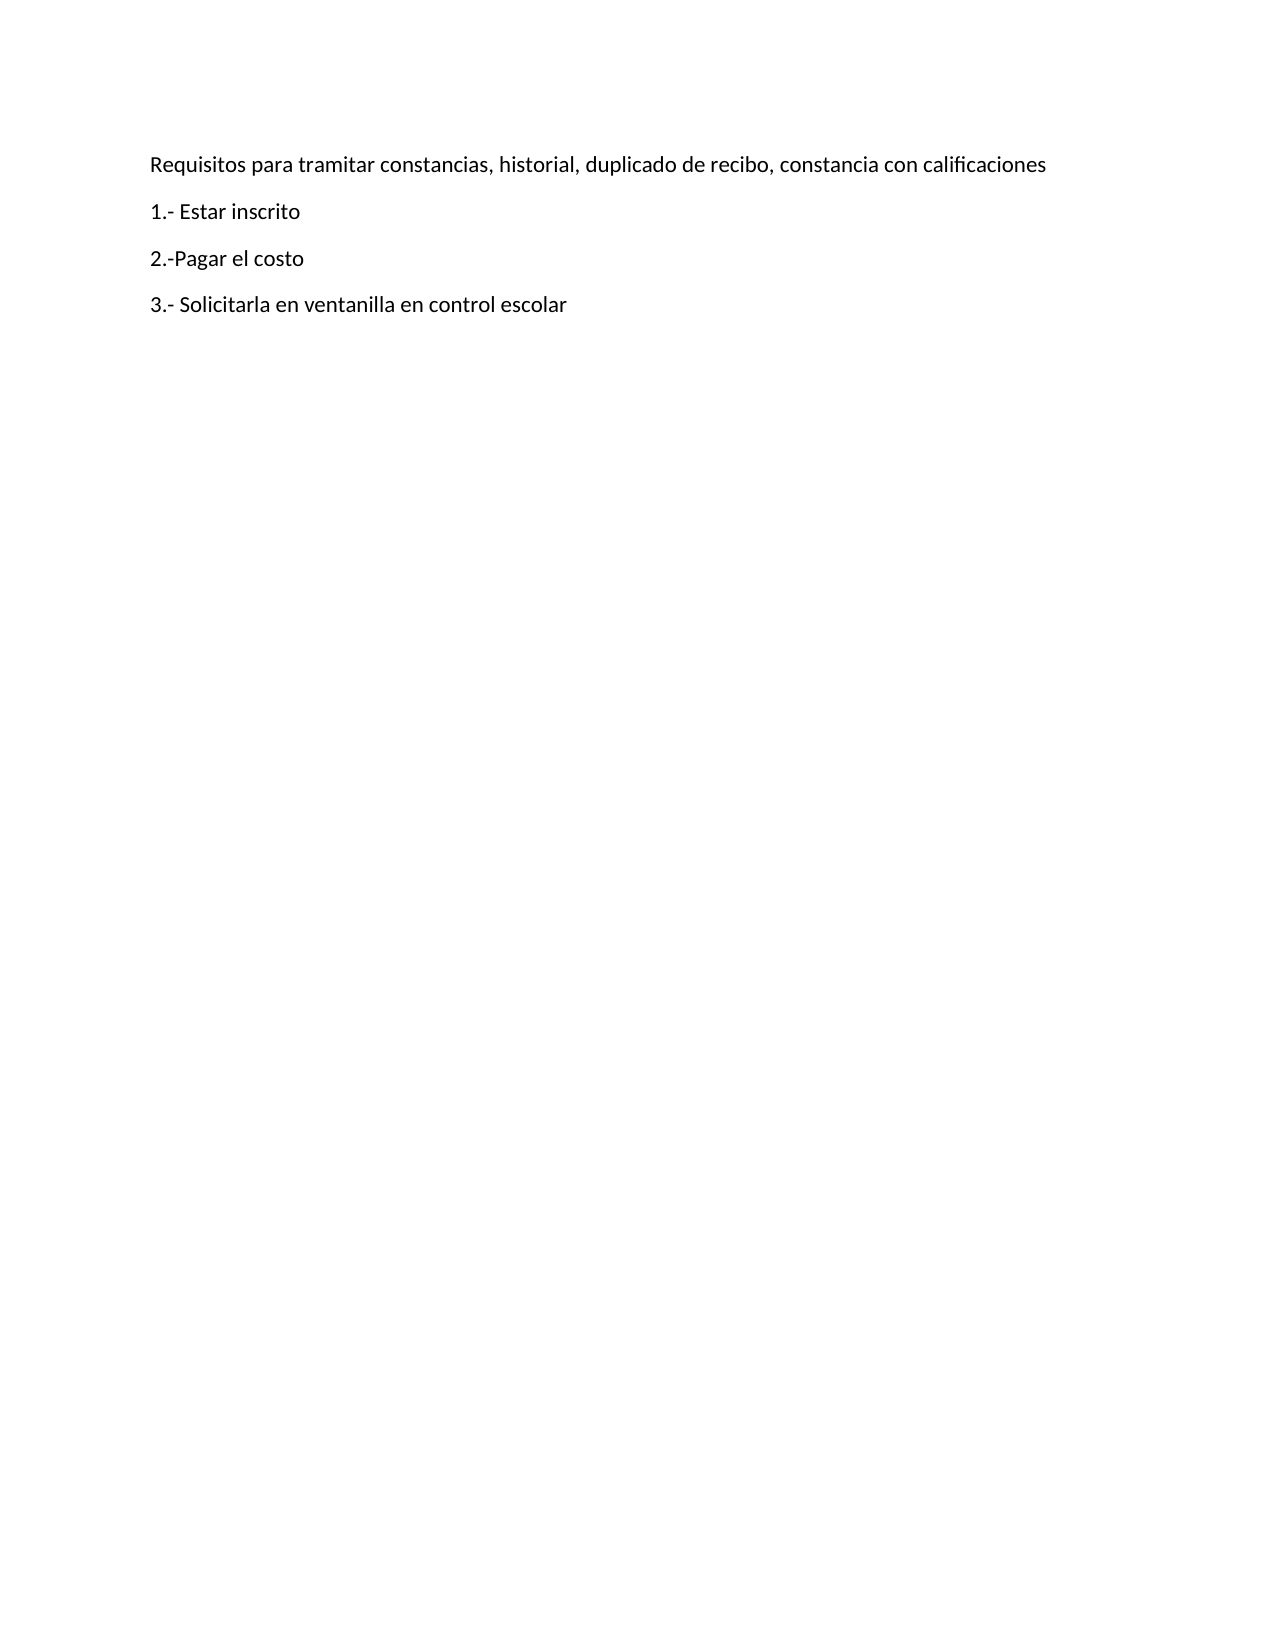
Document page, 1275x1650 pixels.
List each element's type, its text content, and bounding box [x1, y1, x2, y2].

text Requisitos para tramitar constancias, historial, duplicado de recibo, constancia con calificaciones [150, 150, 1125, 178]
text 2.-Pagar el costo [150, 244, 1125, 272]
text 3.- Solicitarla en ventanilla en control escolar [150, 291, 1125, 319]
text 1.- Estar inscrito [150, 197, 1125, 225]
